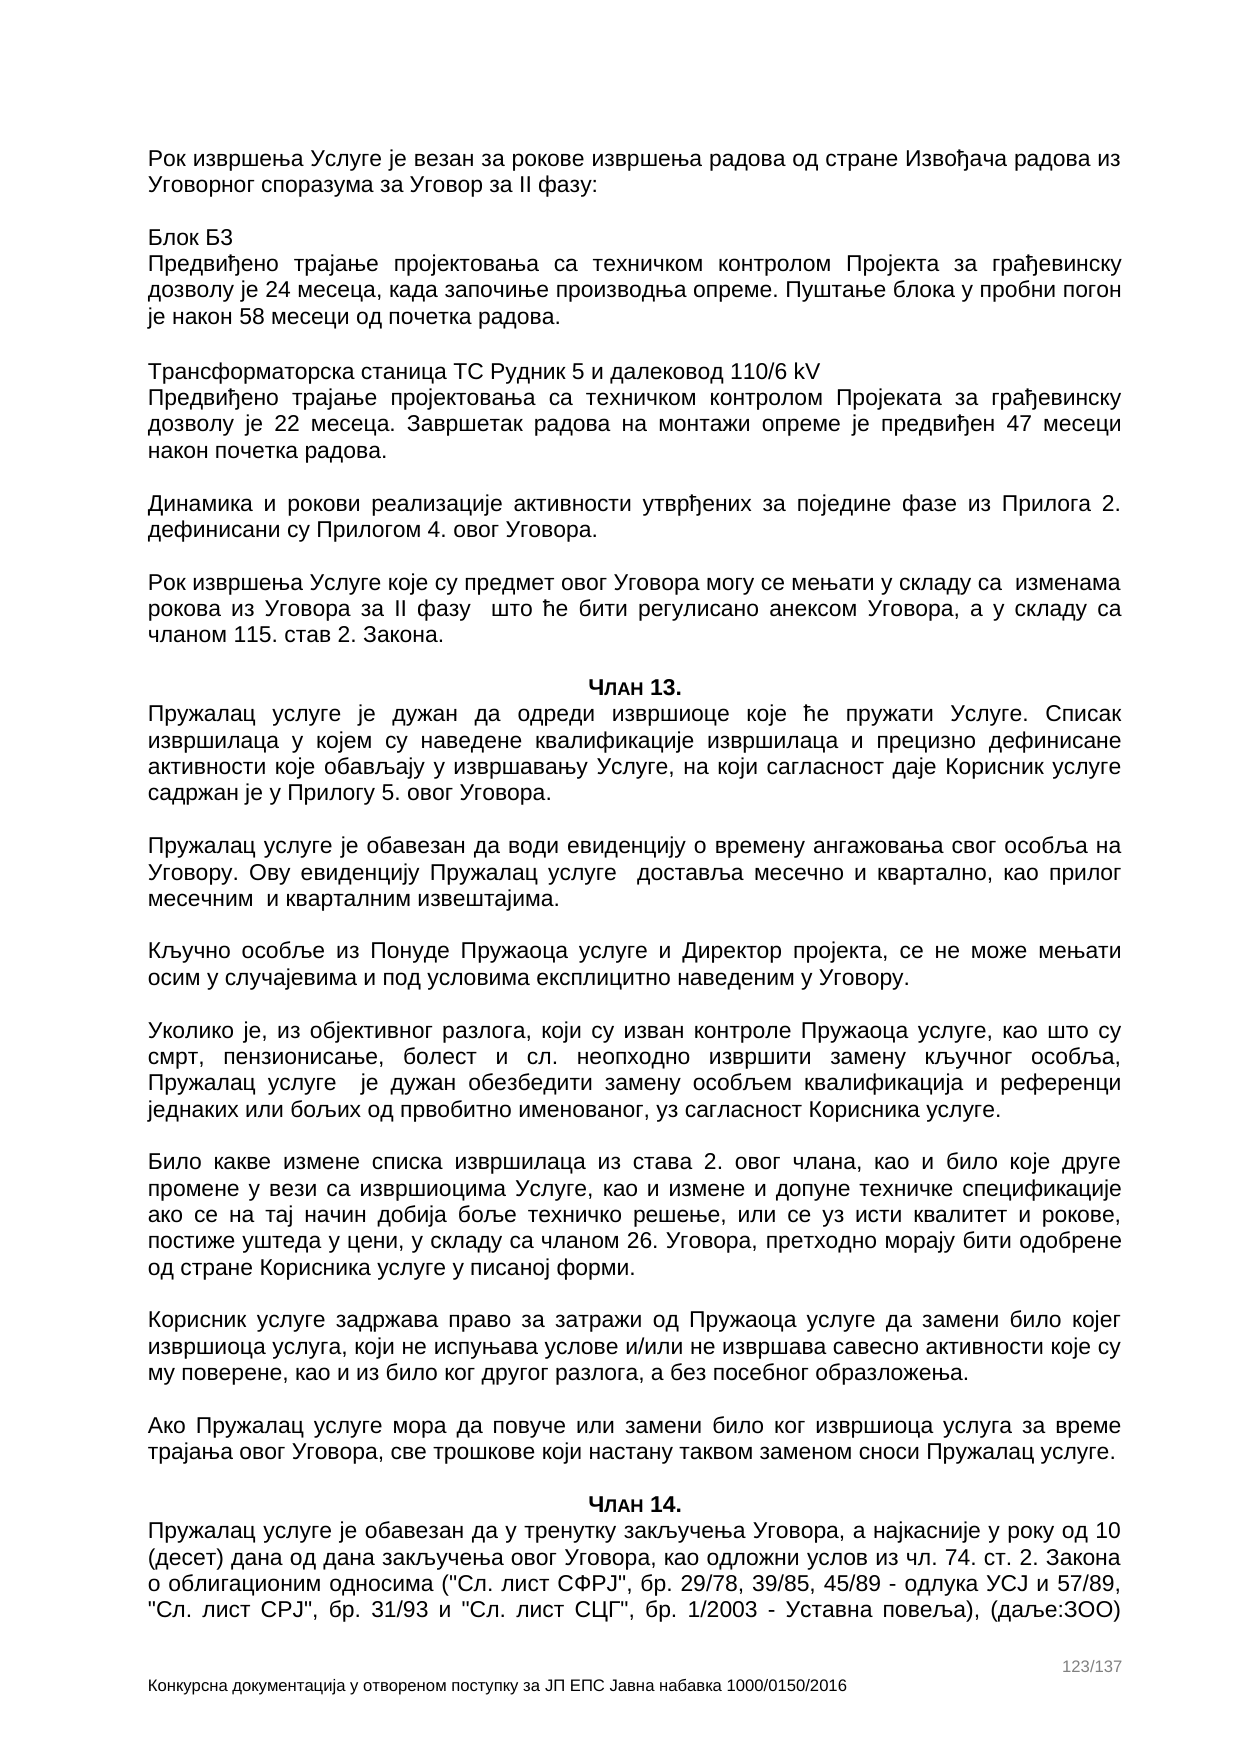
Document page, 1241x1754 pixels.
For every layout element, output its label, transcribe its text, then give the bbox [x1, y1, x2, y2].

text Кључно особље из Понуде Пружаоца услуге и Директор пројекта, се не може мењати осим у случајевима и под условима експлицитно наведеним у Уговору. [148, 937, 1122, 990]
text Предвиђено трајање пројектовања са техничком контролом Пројекта за грађевинску дозволу је 24 месеца, када започиње производња опреме. Пуштање блока у пробни погон је након 58 месеци од почетка радова. [148, 250, 1122, 329]
text Рок извршења Услуге које су предмет овог Уговора могу се мењати у складу са изменама рокова из Уговора за II фазу што ће бити регулисано анексом Уговора, а у складу са чланом 115. став 2. Закона. [148, 568, 1122, 648]
text Пружалац услуге је дужан да одреди извршиоце које ће пружати Услуге. Списак извршилаца у којем су наведене квалификације извршилаца и прецизно дефинисане активности које обављају у извршавању Услуге, на који сагласност даје Корисник услуге садржан је у Прилогу 5. овог Уговора. [148, 700, 1122, 806]
text Рок извршења Услуге је везан за рокове извршења радова од стране Извођача радова из Уговорног споразума за Уговор за II фазу: [148, 144, 1122, 197]
text Уколико је, из објективног разлога, који су изван контроле Пружаоца услуге, као што су смрт, пензионисање, болест и сл. неопходно извршити замену кључног особља, Пружалац услуге је дужан обезбедити замену особљем квалификација и референци једнаких или бољих од првобитно именованог, уз сагласност Корисника услуге. [148, 1017, 1122, 1122]
text Динамика и рокови реализације активности утврђених за поједине фазе из Прилога 2. дефинисани су Прилогом 4. овог Уговора. [148, 489, 1122, 542]
text Члан 14. [148, 1491, 1122, 1517]
text Било какве измене списка извршилаца из става 2. овог члана, као и било које друге промене у вези са извршиоцима Услуге, као и измене и допуне техничке спецификације ако се на тај начин добија боље техничко решење, или се уз исти квалитет и рокове, постиже уштеда у цени, у складу са чланом 26. Уговора, претходно морају бити одобрене од стране Корисника услуге у писаној форми. [148, 1148, 1122, 1280]
text Ако Пружалац услуге мора да повуче или замени било ког извршиоца услуга за време трајања овог Уговора, све трошкове који настану таквом заменом сноси Пружалац услуге. [148, 1412, 1122, 1464]
text Блок Б3 [148, 223, 1122, 250]
text Пружалац услуге је обавезан да води евиденцију о времену ангажовања свог особља на Уговору. Ову евиденцију Пружалац услуге доставља месечно и квартално, као прилог месечним и кварталним извештајима. [148, 832, 1122, 911]
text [148, 1517, 1122, 1623]
text Корисник услуге задржава право за затражи од Пружаоца услуге да замени било којег извршиоца услуга, који не испуњава услове и/или не извршава савесно активности које су му поверене, као и из било ког другог разлога, а без посебног образложења. [148, 1306, 1122, 1386]
text Предвиђено трајање пројектовања са техничком контролом Пројеката за грађевинску дозволу је 22 месеца. Завршетак радова на монтажи опреме је предвиђен 47 месеци након почетка радова. [148, 384, 1122, 463]
text Трансформаторска станица ТС Рудник 5 и далековод 110/6 kV [148, 358, 1122, 384]
text Члан 13. [148, 674, 1122, 700]
